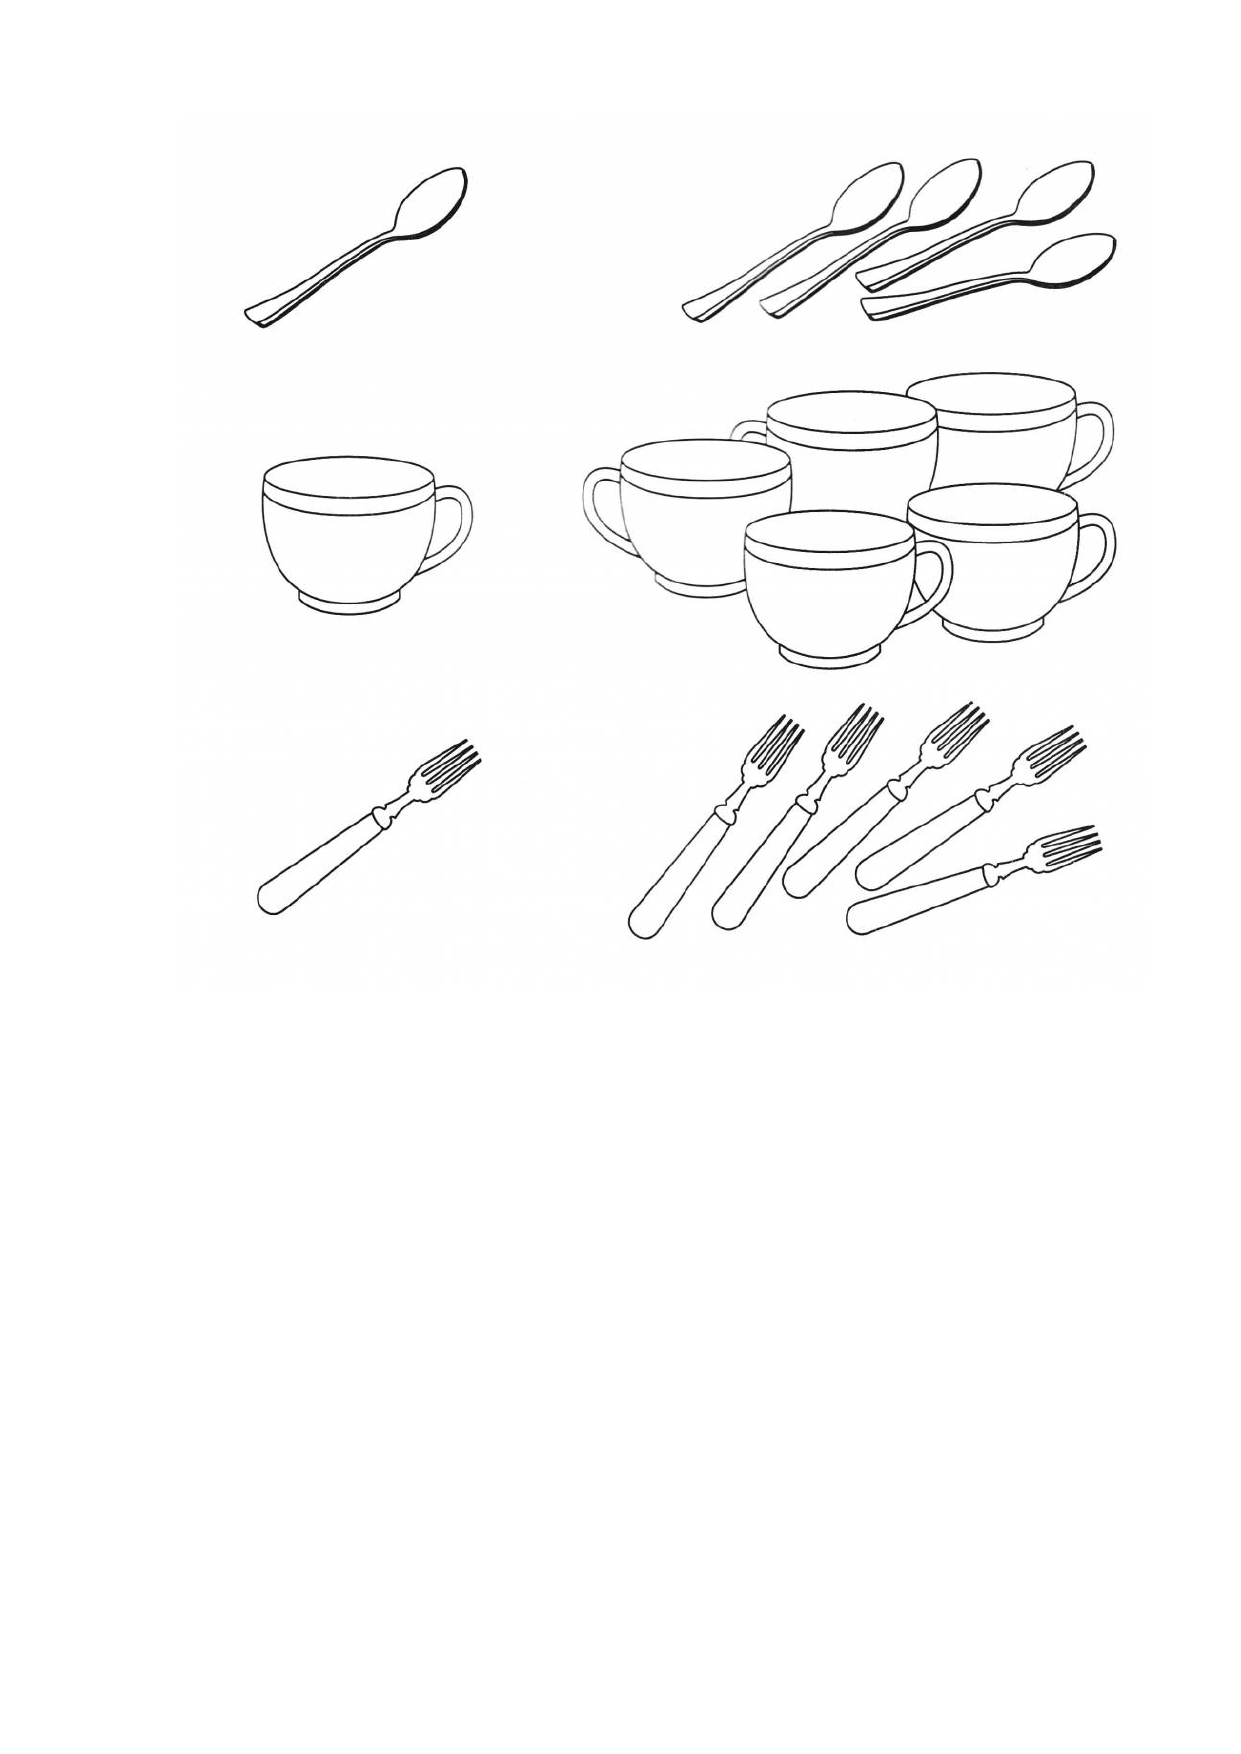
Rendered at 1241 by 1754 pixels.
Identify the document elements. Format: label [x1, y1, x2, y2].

picture [177, 118, 1153, 987]
